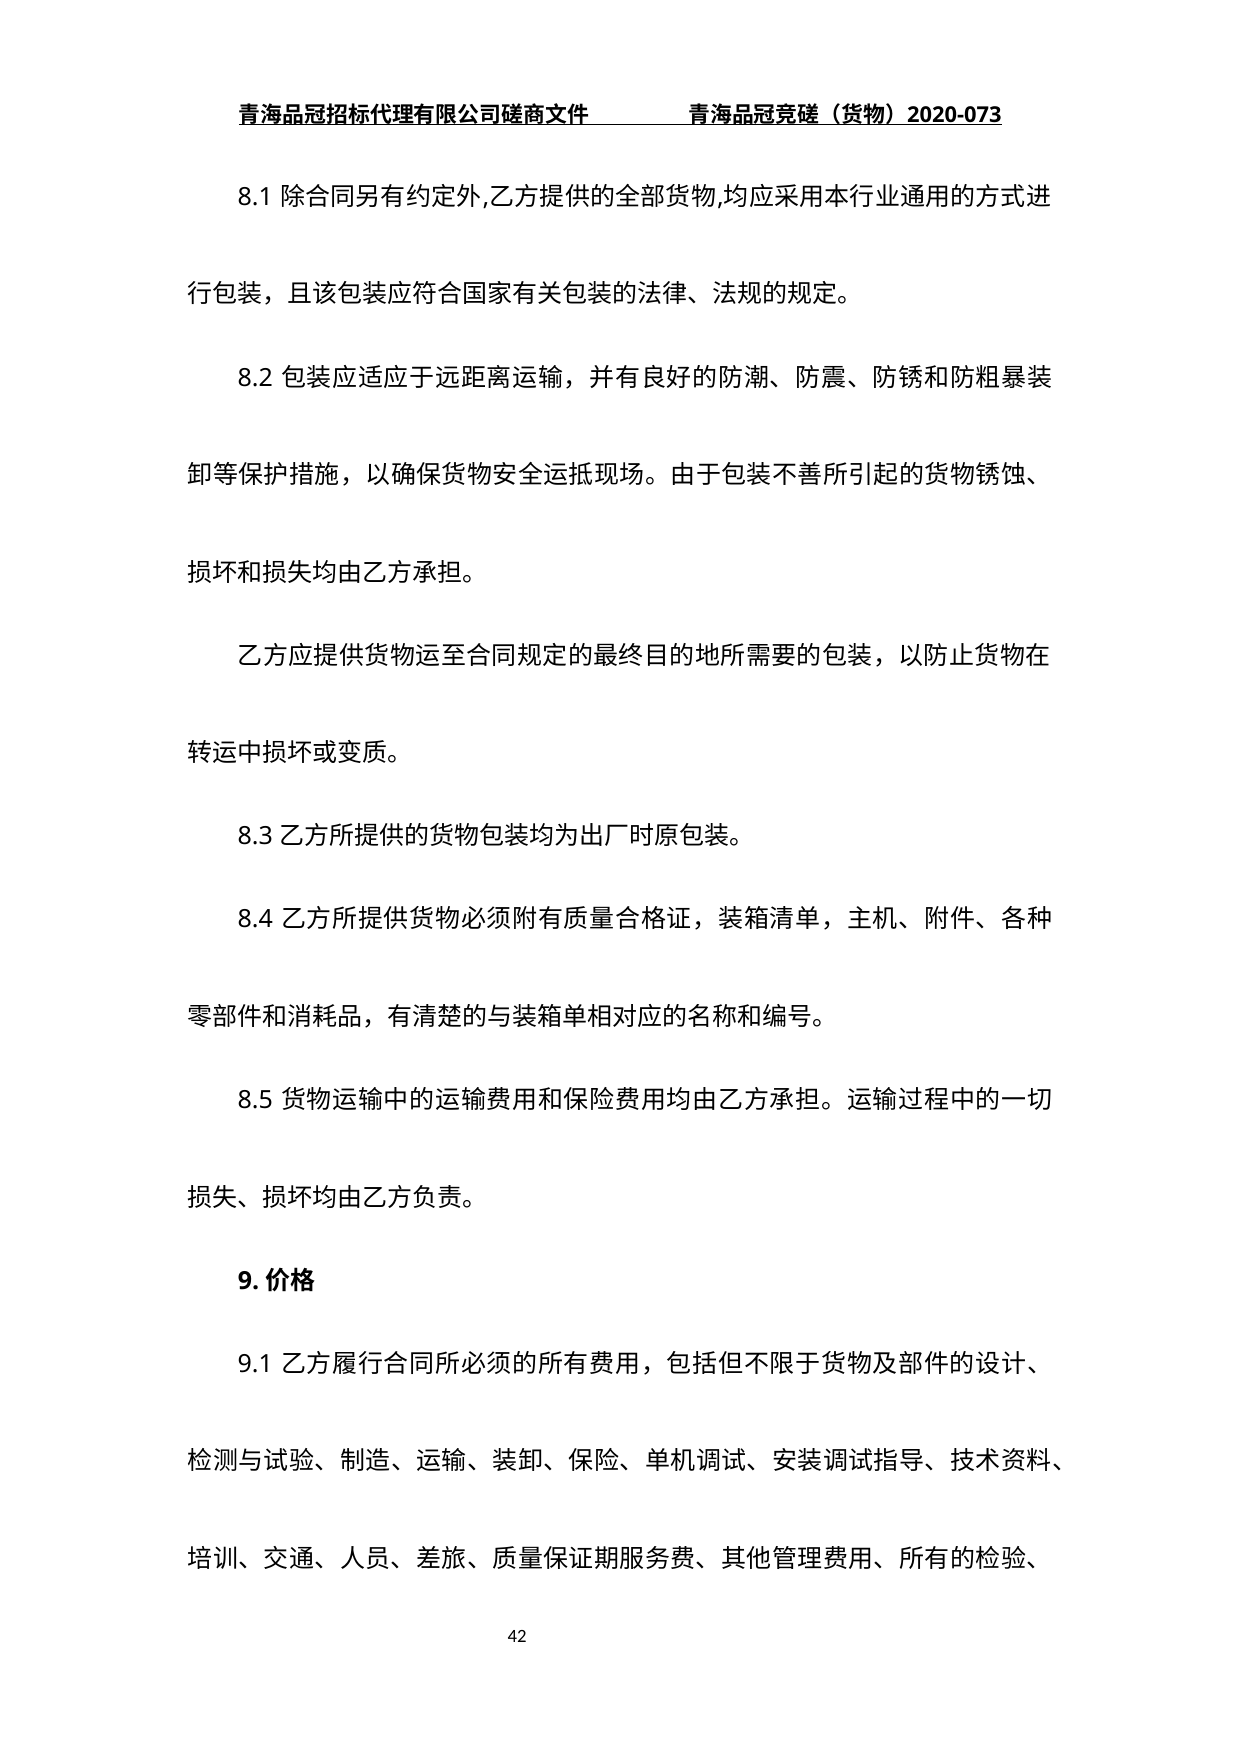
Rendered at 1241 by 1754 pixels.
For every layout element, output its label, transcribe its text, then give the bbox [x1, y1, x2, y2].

text 乙方应提供货物运至合同规定的最终目的地所需要的包装，以防止货物在转运中损坏或变质。 [187, 621, 1053, 783]
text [187, 1329, 1053, 1589]
text 8.3 乙方所提供的货物包装均为出厂时原包装。 [187, 801, 1053, 866]
text 9. 价格 [187, 1246, 1053, 1311]
text 8.2 包装应适应于远距离运输，并有良好的防潮、防震、防锈和防粗暴装卸等保护措施，以确保货物安全运抵现场。由于包装不善所引起的货物锈蚀、损坏和损失均由乙方承担。 [187, 343, 1053, 603]
text 8.1 除合同另有约定外,乙方提供的全部货物,均应采用本行业通用的方式进行包装，且该包装应符合国家有关包装的法律、法规的规定。 [187, 162, 1053, 324]
text 8.4 乙方所提供货物必须附有质量合格证，装箱清单，主机、附件、各种零部件和消耗品，有清楚的与装箱单相对应的名称和编号。 [187, 884, 1053, 1047]
text 8.5 货物运输中的运输费用和保险费用均由乙方承担。运输过程中的一切损失、损坏均由乙方负责。 [187, 1065, 1053, 1228]
